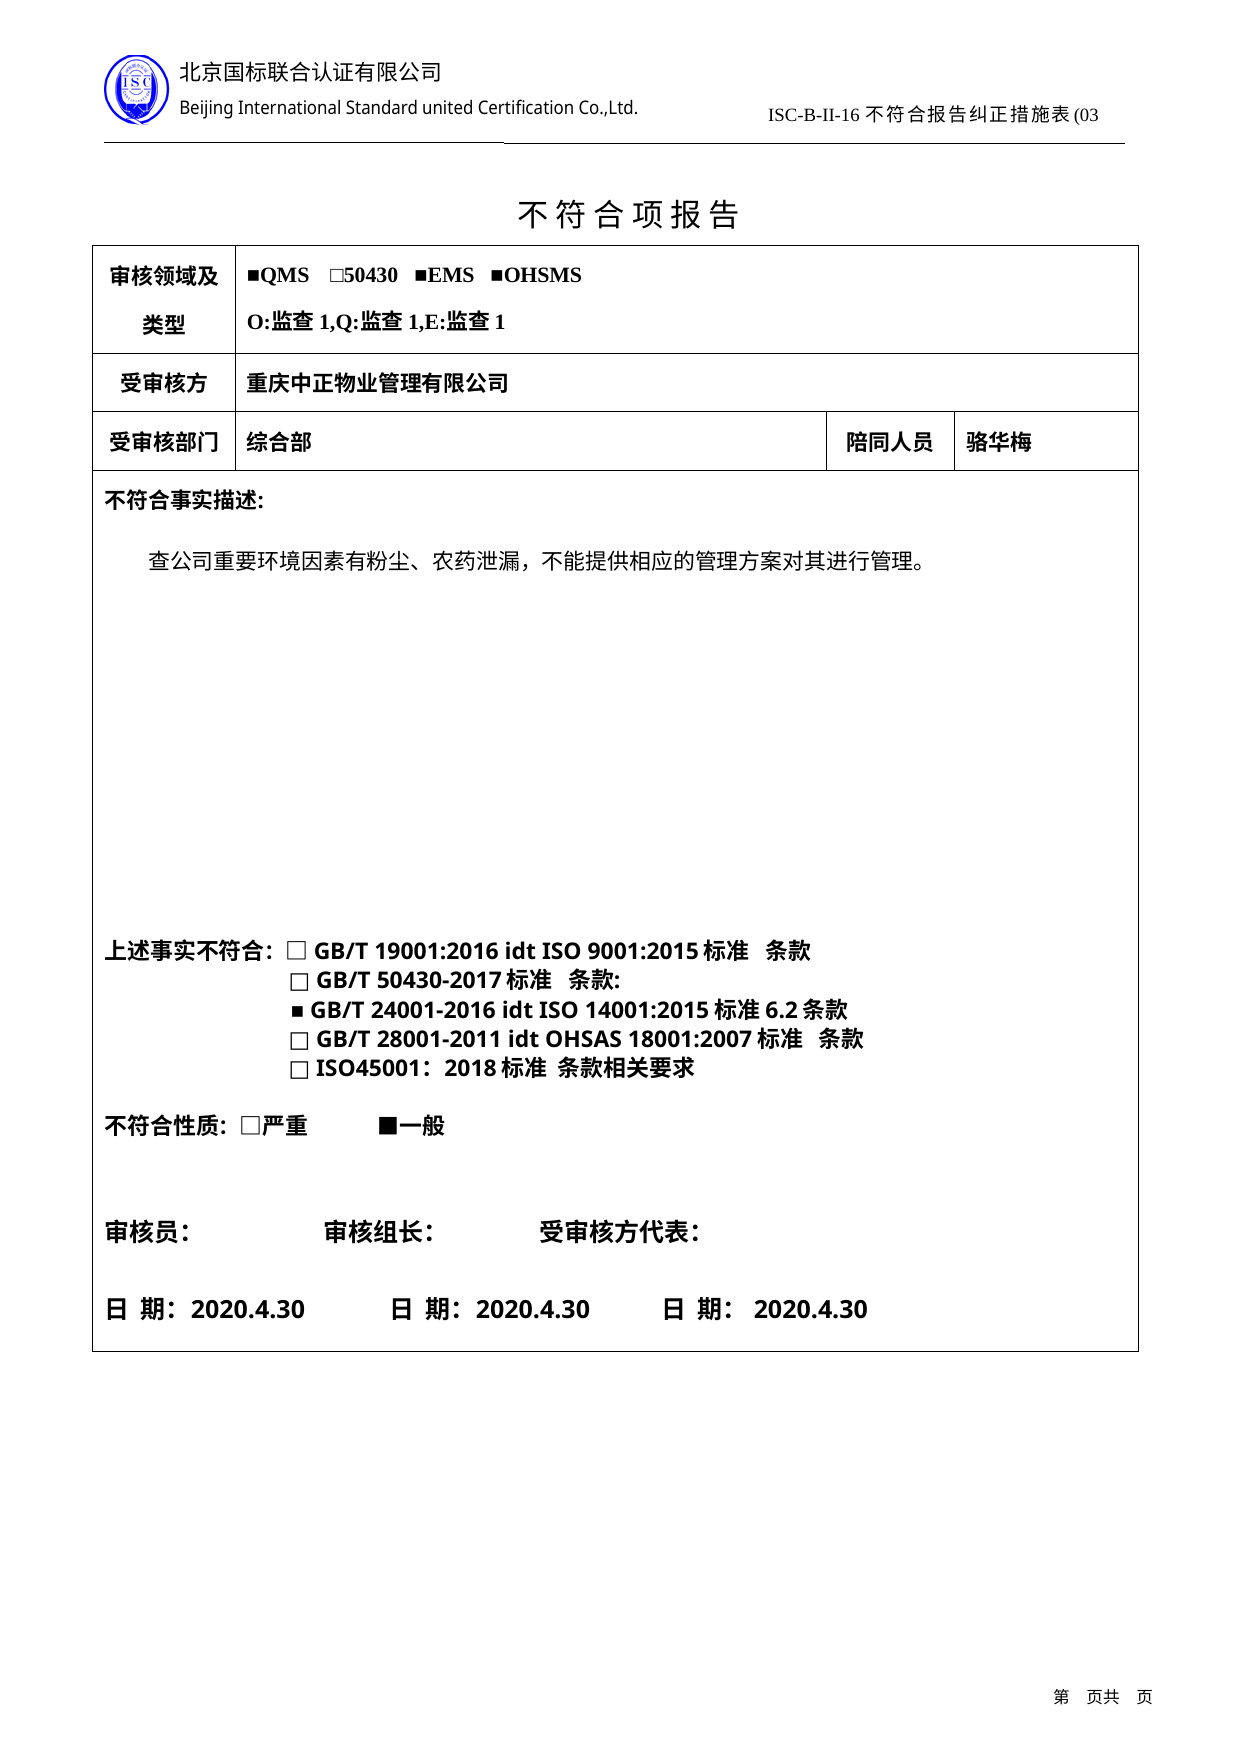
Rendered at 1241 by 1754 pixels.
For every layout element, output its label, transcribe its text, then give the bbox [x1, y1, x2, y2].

text 不 符 合 项 报 告 [104, 180, 1153, 245]
table_cell 综合部 [236, 412, 826, 469]
table_header ■QMS □50430 ■EMS ■OHSMS O:监查1,Q:监查1,E:监查1 [236, 246, 1138, 352]
table_cell 不符合事实描述: 查公司重要环境因素有粉尘、农药泄漏，不能提供相应的管理方案对其进行管理。 上述事实不符合：□ GB/T 19001:2016 idt ISO 9001:2015标准 条款 □ GB/T 50430-2017标准 条款: ■ GB/T 24001-2016 idt ISO 14001:2015标准 6.2条款 □ GB/T 28001-2011 idt OHSAS 18001:2007标准 条款 □ ISO45001：2018标准 条款相关要求 不符合性质：□严重 ■一般 审核员： 审核组长： 受审核方代表： 日 期：2020.4.30 日 期：2020.4.30 日 期： 2020.4.30 [93, 471, 1138, 1351]
table_cell 骆华梅 [955, 412, 1138, 469]
table_cell 陪同人员 [827, 412, 954, 469]
table_cell 受审核部门 [93, 412, 235, 469]
picture [104, 55, 172, 124]
table_cell 重庆中正物业管理有限公司 [236, 354, 1138, 411]
table_header 审核领域及类型 [93, 246, 235, 352]
table_cell 受审核方 [93, 354, 235, 411]
